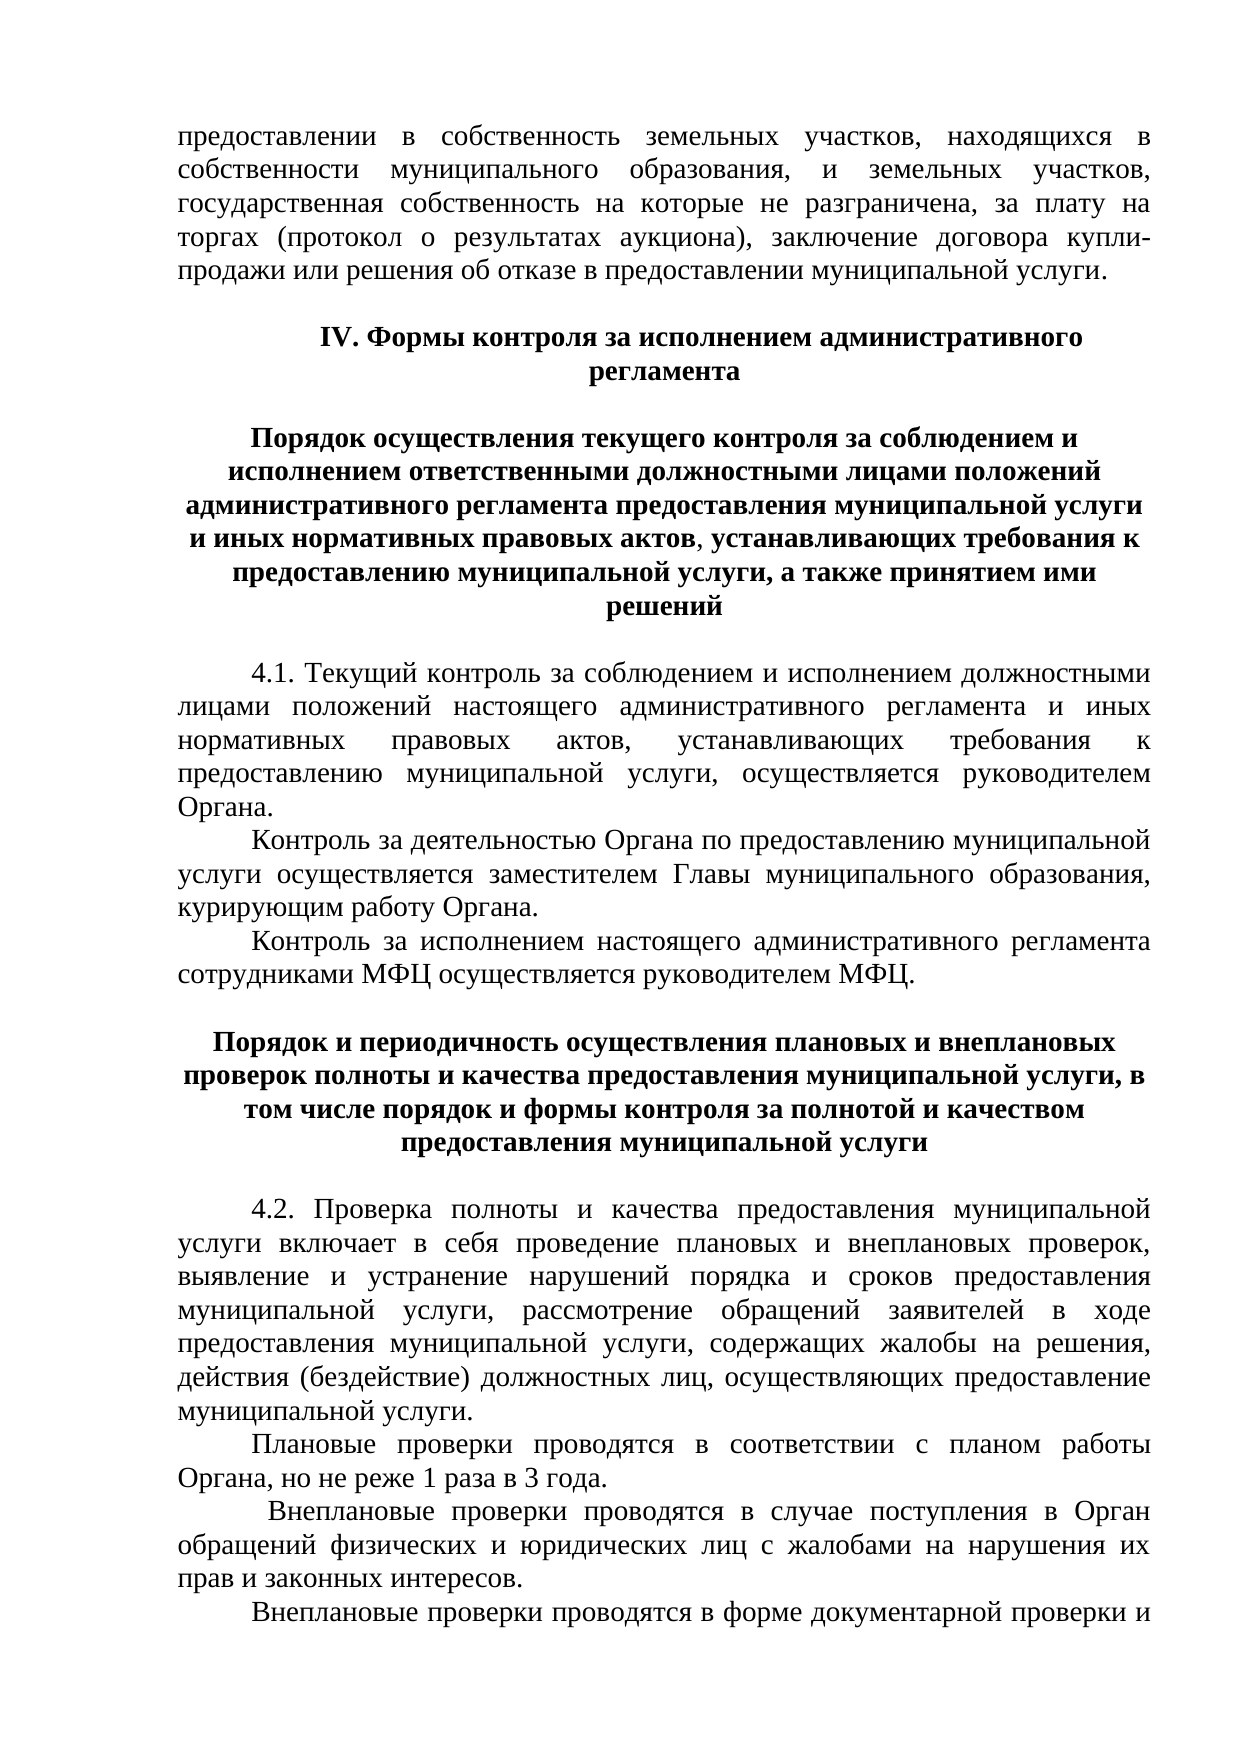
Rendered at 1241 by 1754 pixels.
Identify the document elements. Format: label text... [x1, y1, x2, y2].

text Контроль за деятельностью Органа по предоставлению муниципальной услуги осуществляется заместителем Главы муниципального образования, курирующим работу Органа. [177, 822, 1152, 923]
text 4.2. Проверка полноты и качества предоставления муниципальной услуги включает в себя проведение плановых и внеплановых проверок, выявление и устранение нарушений порядка и сроков предоставления муниципальной услуги, рассмотрение обращений заявителей в ходе предоставления муниципальной услуги, содержащих жалобы на решения, действия (бездействие) должностных лиц, осуществляющих предоставление муниципальной услуги. [177, 1191, 1152, 1426]
text 4.1. Текущий контроль за соблюдением и исполнением должностными лицами положений настоящего административного регламента и иных нормативных правовых актов, устанавливающих требования к предоставлению муниципальной услуги, осуществляется руководителем Органа. [177, 655, 1152, 822]
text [177, 1594, 1152, 1627]
text Порядок и периодичность осуществления плановых и внеплановых проверок полноты и качества предоставления муниципальной услуги, в том числе порядок и формы контроля за полнотой и качеством предоставления муниципальной услуги [177, 1024, 1152, 1158]
text IV. Формы контроля за исполнением административного регламента [177, 319, 1152, 386]
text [177, 118, 1152, 286]
text Контроль за исполнением настоящего административного регламента сотрудниками МФЦ осуществляется руководителем МФЦ. [177, 923, 1152, 990]
text Внеплановые проверки проводятся в случае поступления в Орган обращений физических и юридических лиц с жалобами на нарушения их прав и законных интересов. [177, 1493, 1152, 1594]
text Плановые проверки проводятся в соответствии с планом работы Органа, но не реже 1 раза в 3 года. [177, 1426, 1152, 1493]
text Порядок осуществления текущего контроля за соблюдением и исполнением ответственными должностными лицами положений административного регламента предоставления муниципальной услуги и иных нормативных правовых актов, устанавливающих требования к предоставлению муниципальной услуги, а также принятием ими решений [177, 420, 1152, 621]
